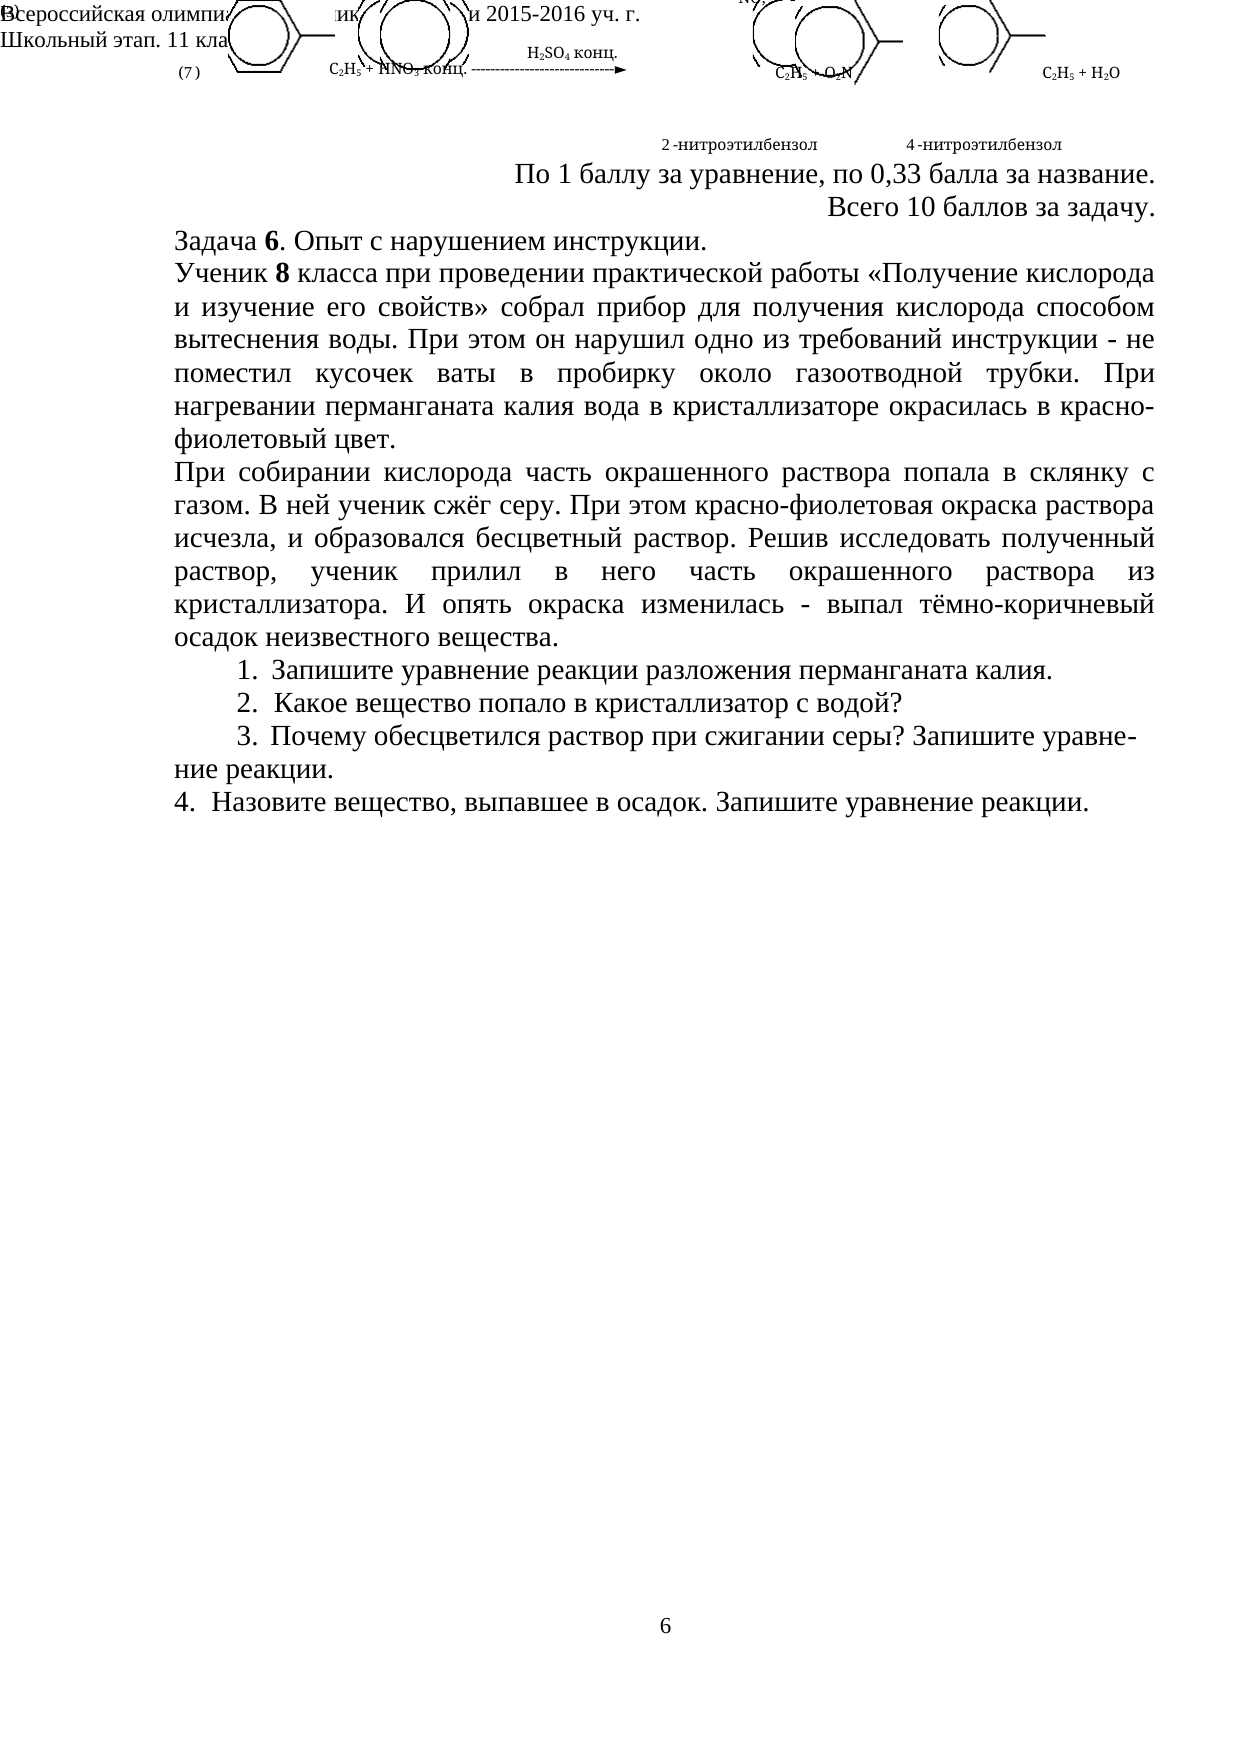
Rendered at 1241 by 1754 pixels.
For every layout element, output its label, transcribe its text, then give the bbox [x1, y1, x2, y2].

text 2-нитроэтилбензол 4-нитроэтилбензол [661, 137, 1156, 154]
picture [938, 0, 1046, 73]
list Запишите уравнение реакции разложения перманганата калия. [236, 653, 1156, 686]
list Какое вещество попало в кристаллизатор с водой? [236, 686, 1156, 719]
list Почему обесцветился раствор при сжигании серы? Запишите уравнение реакции. [174, 719, 1156, 785]
picture [228, 0, 336, 73]
text Задача 6. Опыт с нарушением инструкции. [174, 223, 1156, 257]
list Назовите вещество, выпавшее в осадок. Запишите уравнение реакции. [174, 785, 1156, 818]
text Всего 10 баллов за задачу. [174, 191, 1156, 223]
text По 1 баллу за уравнение, по 0,33 балла за название. [174, 157, 1156, 191]
picture [752, 0, 908, 85]
picture [358, 0, 469, 70]
text Ученик 8 класса при проведении практической работы «Получение кислорода и изучение его свойств» собрал прибор для получения кислорода способом вытеснения воды. При этом он нарушил одно из требований инструкции - не поместил кусочек ваты в пробирку около газоотводной трубки. При нагревании перманганата калия вода в кристаллизаторе окрасилась в красно-фиолетовый цвет. [174, 257, 1156, 455]
text При собирании кислорода часть окрашенного раствора попала в склянку с газом. В ней ученик сжёг серу. При этом красно-фиолетовая окраска раствора исчезла, и образовался бесцветный раствор. Решив исследовать полученный раствор, ученик прилил в него часть окрашенного раствора из кристаллизатора. И опять окраска изменилась - выпал тёмно-коричневый осадок неизвестного вещества. [174, 455, 1156, 653]
